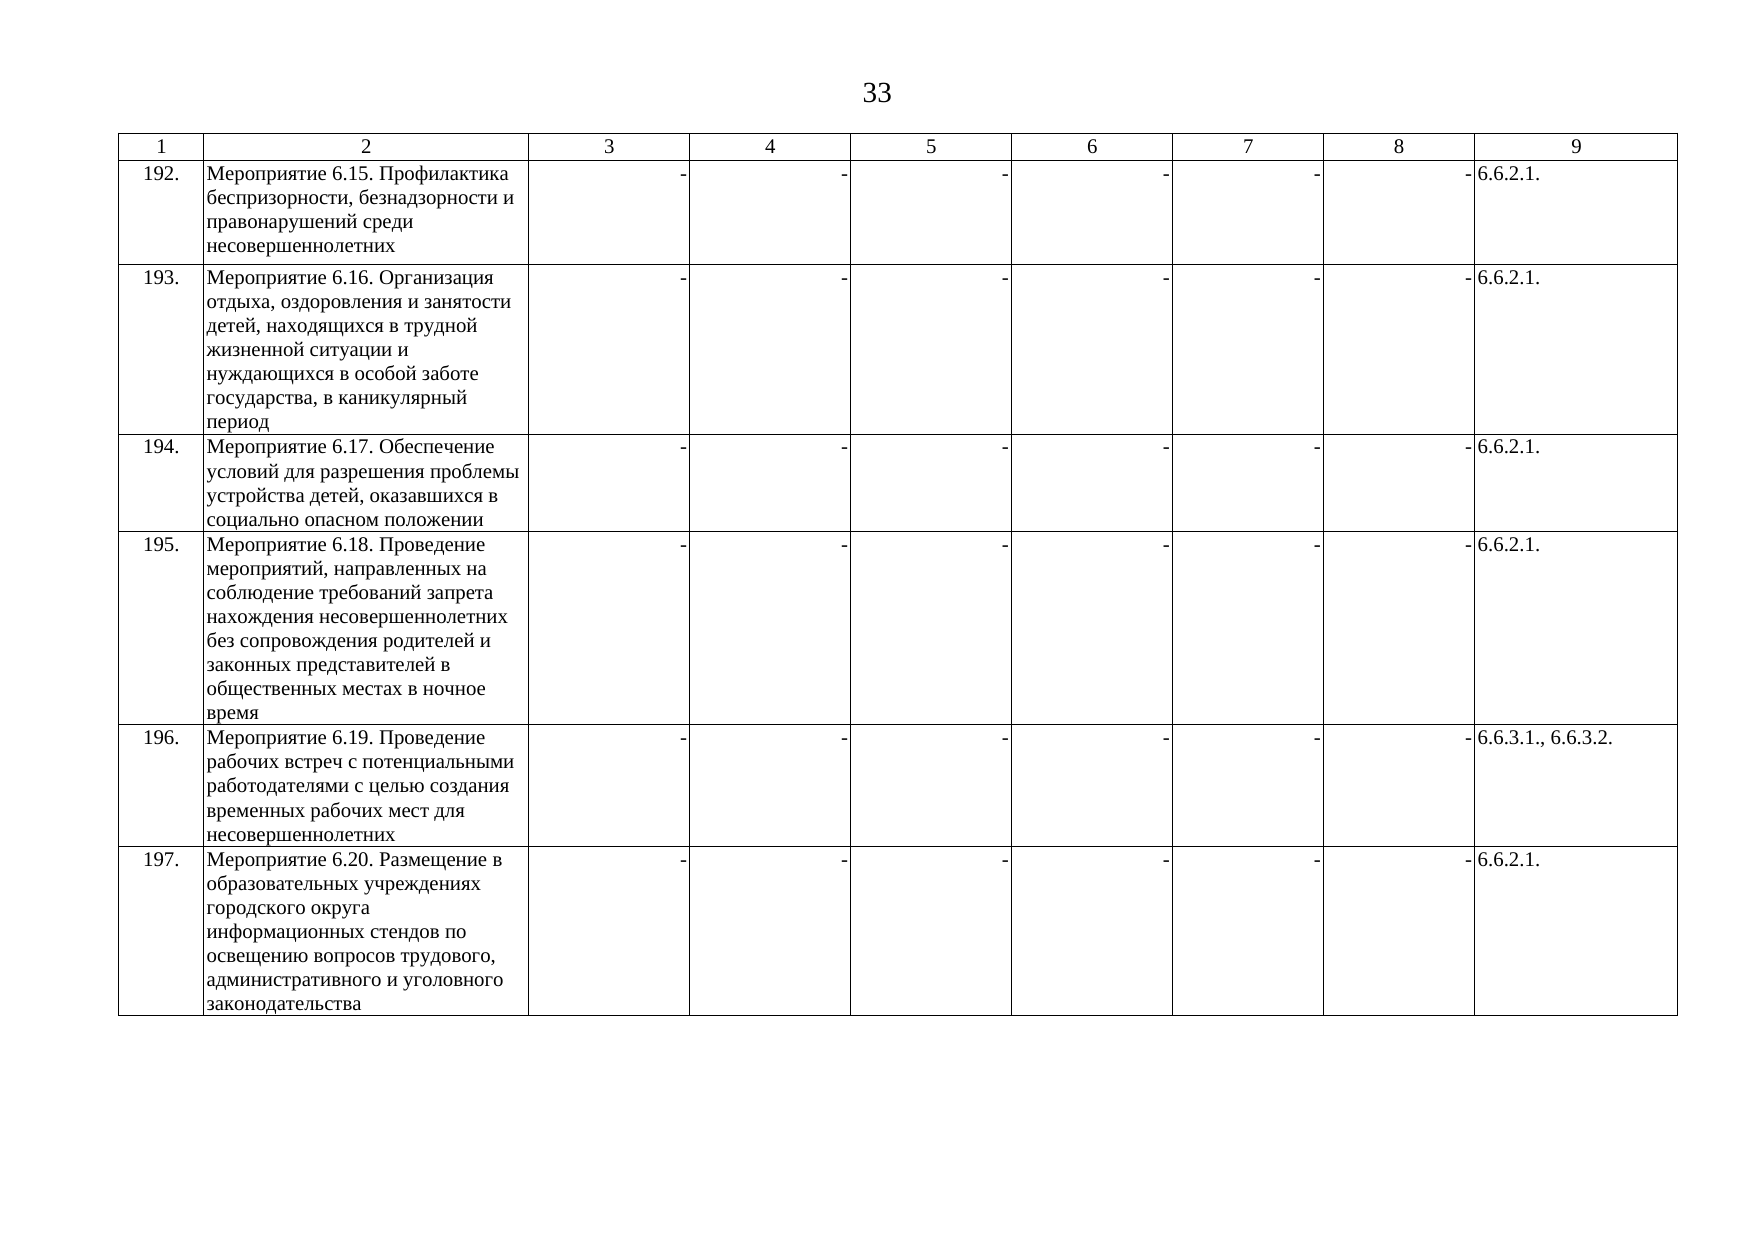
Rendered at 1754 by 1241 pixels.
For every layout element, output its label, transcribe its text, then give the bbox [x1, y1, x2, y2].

table_cell - [1324, 161, 1474, 264]
table_cell - [1012, 265, 1172, 433]
table_cell 6.6.3.1., 6.6.3.2. [1475, 725, 1677, 846]
table_cell - [1173, 161, 1323, 264]
table_cell - [690, 725, 850, 846]
table_header 4 [690, 134, 850, 160]
table_cell 197. [119, 847, 203, 1015]
table_cell - [690, 847, 850, 1015]
table_cell 196. [119, 725, 203, 846]
table_cell - [1324, 265, 1474, 433]
table_cell Мероприятие 6.20. Размещение в образовательных учреждениях городского округа информационных стендов по освещению вопросов трудового, административного и уголовного законодательства [204, 847, 528, 1015]
table_cell Мероприятие 6.18. Проведение мероприятий, направленных на соблюдение требований запрета нахождения несовершеннолетних без сопровождения родителей и законных представителей в общественных местах в ночное время [204, 532, 528, 724]
table_cell - [1173, 725, 1323, 846]
table_cell - [529, 725, 689, 846]
table_cell - [851, 532, 1011, 724]
table_header 8 [1324, 134, 1474, 160]
table_cell Мероприятие 6.19. Проведение рабочих встреч с потенциальными работодателями с целью создания временных рабочих мест для несовершеннолетних [204, 725, 528, 846]
table_cell Мероприятие 6.16. Организация отдыха, оздоровления и занятости детей, находящихся в трудной жизненной ситуации и нуждающихся в особой заботе государства, в каникулярный период [204, 265, 528, 433]
table_cell - [1324, 435, 1474, 531]
table_cell 6.6.2.1. [1475, 161, 1677, 264]
table_header 5 [851, 134, 1011, 160]
table_cell Мероприятие 6.17. Обеспечение условий для разрешения проблемы устройства детей, оказавшихся в социально опасном положении [204, 435, 528, 531]
table_cell - [851, 265, 1011, 433]
table_cell - [1173, 265, 1323, 433]
table_cell - [851, 161, 1011, 264]
table_cell - [1012, 725, 1172, 846]
table_cell - [1324, 725, 1474, 846]
table_cell - [1173, 532, 1323, 724]
table_cell - [1324, 532, 1474, 724]
table_cell 194. [119, 435, 203, 531]
table_header 7 [1173, 134, 1323, 160]
table_cell 192. [119, 161, 203, 264]
table_cell Мероприятие 6.15. Профилактика беспризорности, безнадзорности и правонарушений среди несовершеннолетних [204, 161, 528, 264]
table_cell 6.6.2.1. [1475, 847, 1677, 1015]
table_cell - [690, 265, 850, 433]
table_cell - [690, 532, 850, 724]
table_cell - [529, 847, 689, 1015]
table_cell - [529, 532, 689, 724]
table_header 3 [529, 134, 689, 160]
table_cell - [1012, 161, 1172, 264]
table_cell - [1173, 435, 1323, 531]
table_cell - [1324, 847, 1474, 1015]
table_cell - [1173, 847, 1323, 1015]
table_header 9 [1475, 134, 1677, 160]
table_cell - [1012, 532, 1172, 724]
table_cell 195. [119, 532, 203, 724]
table_cell - [690, 435, 850, 531]
table_header 1 [119, 134, 203, 160]
table_cell - [851, 847, 1011, 1015]
table_cell - [529, 265, 689, 433]
table_cell - [529, 435, 689, 531]
table_cell - [851, 725, 1011, 846]
table_cell 6.6.2.1. [1475, 265, 1677, 433]
table_cell - [1012, 435, 1172, 531]
table_header 6 [1012, 134, 1172, 160]
table_cell 193. [119, 265, 203, 433]
table_cell 6.6.2.1. [1475, 435, 1677, 531]
table_cell 6.6.2.1. [1475, 532, 1677, 724]
table_cell - [690, 161, 850, 264]
table_cell - [1012, 847, 1172, 1015]
table_cell - [851, 435, 1011, 531]
table_cell - [529, 161, 689, 264]
table_header 2 [204, 134, 528, 160]
